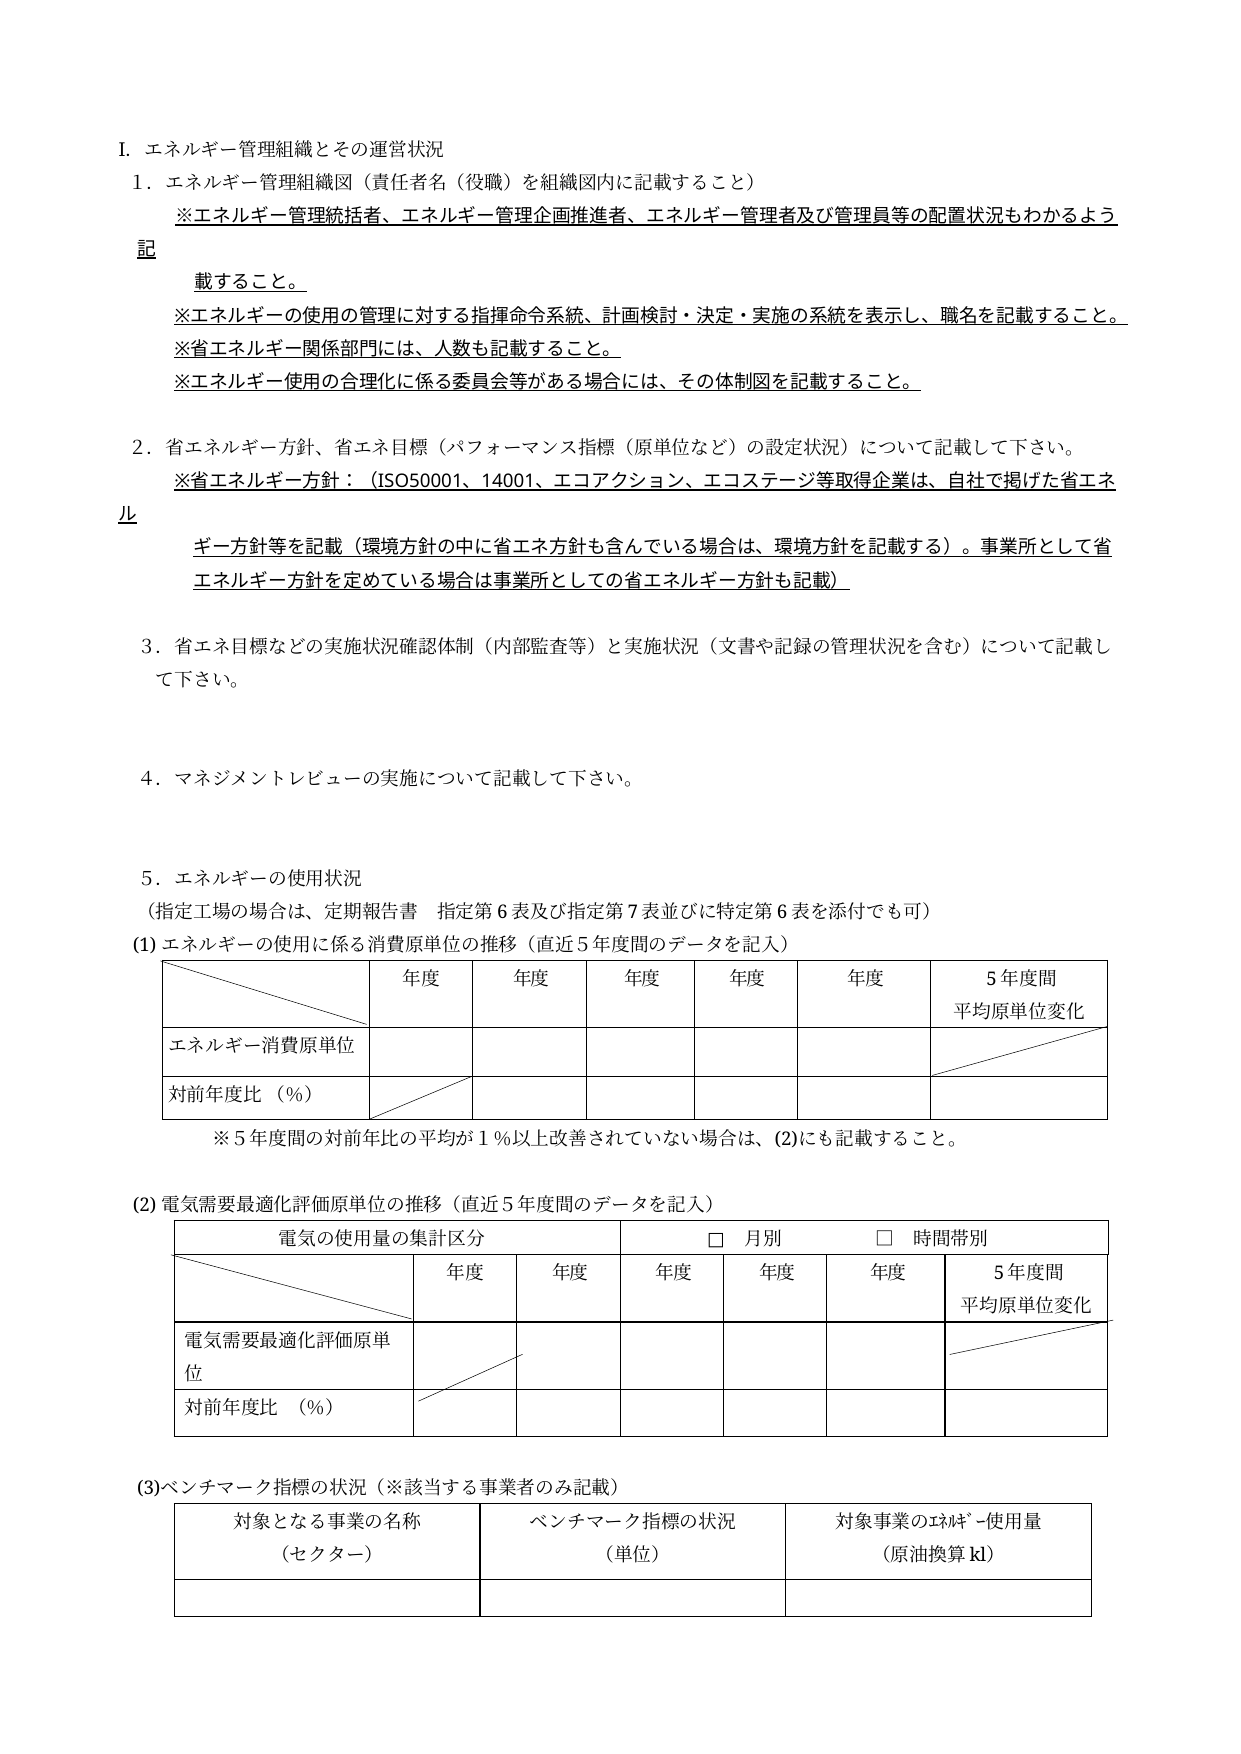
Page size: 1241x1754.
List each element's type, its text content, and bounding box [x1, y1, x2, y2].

table_cell [724, 1323, 826, 1389]
table_cell 年度 [517, 1255, 620, 1321]
text ※省エネルギー関係部門には、人数も記載すること。 [118, 330, 1122, 363]
table_header 年度 [587, 961, 694, 1027]
table_cell [473, 1077, 586, 1119]
table_header 年度 [798, 961, 930, 1027]
text （指定工場の場合は、定期報告書 指定第6表及び指定第7表並びに特定第6表を添付でも可） [118, 893, 1122, 927]
text １．エネルギー管理組織図（責任者名（役職）を組織図内に記載すること） [118, 165, 1122, 198]
table_cell 5年度間 平均原単位変化 [946, 1255, 1107, 1321]
text エネルギー方針を定めている場合は事業所としての省エネルギー方針も記載） [118, 562, 1122, 595]
text (1) エネルギーの使用に係る消費原単位の推移（直近５年度間のデータを記入） [118, 927, 1122, 960]
table_cell 対前年度比 （％） [175, 1390, 413, 1436]
text ※エネルギー使用の合理化に係る委員会等がある場合には、その体制図を記載すること。 [118, 363, 1122, 397]
table_cell [946, 1390, 1107, 1436]
table_cell [175, 1255, 413, 1321]
table_cell [786, 1580, 1091, 1616]
table_cell [373, 1077, 472, 1119]
table_header 年度 [473, 961, 586, 1027]
table_cell 年度 [827, 1255, 944, 1321]
table_cell [587, 1077, 694, 1119]
table_cell [798, 1028, 930, 1076]
table_header 5年度間 平均原単位変化 [931, 961, 1107, 1027]
table_cell [370, 1028, 472, 1076]
text 載すること。 [138, 264, 1122, 297]
text ４．マネジメントレビューの実施について記載して下さい。 [118, 761, 1122, 794]
table_cell 年度 [621, 1255, 723, 1321]
table_header ベンチマーク指標の状況 （単位） [481, 1504, 785, 1578]
table_cell 年度 [724, 1255, 826, 1321]
table_header 対象となる事業の名称 （セクター） [175, 1504, 479, 1578]
table_cell 年度 [414, 1255, 516, 1321]
text (3)ベンチマーク指標の状況（※該当する事業者のみ記載） [118, 1470, 1122, 1503]
table_cell [621, 1323, 723, 1389]
table_cell [414, 1323, 516, 1389]
table_cell [370, 1077, 467, 1118]
table_cell 電気需要最適化評価原単位 [175, 1323, 413, 1389]
table_cell [827, 1390, 944, 1436]
text ５．エネルギーの使用状況 [118, 860, 1122, 893]
table_header 対象事業のｴﾈﾙｷﾞｰ使用量 （原油換算kl） [786, 1504, 1091, 1578]
table_cell [175, 1580, 479, 1616]
table_header 電気の使用量の集計区分 [175, 1221, 620, 1254]
text ギー方針等を記載（環境方針の中に省エネ方針も含んでいる場合は、環境方針を記載する）。事業所として省 [118, 529, 1122, 562]
text ３．省エネ目標などの実施状況確認体制（内部監査等）と実施状況（文書や記録の管理状況を含む）について記載し [118, 628, 1122, 662]
table_cell [481, 1580, 785, 1616]
table_cell [621, 1390, 723, 1436]
table_cell [695, 1077, 797, 1119]
table_cell [517, 1390, 620, 1436]
text Ⅰ．エネルギー管理組織とその運営状況 [118, 132, 1122, 165]
text ２．省エネルギー方針、省エネ目標（パフォーマンス指標（原単位など）の設定状況）について記載して下さい。 [118, 430, 1122, 463]
table_cell [931, 1077, 1107, 1119]
table_header 年度 [370, 961, 472, 1027]
table_cell [695, 1028, 797, 1076]
text (2) 電気需要最適化評価原単位の推移（直近５年度間のデータを記入） [118, 1187, 1122, 1220]
table_cell [931, 1028, 1097, 1076]
text ※エネルギーの使用の管理に対する指揮命令系統、計画検討・決定・実施の系統を表示し、職名を記載すること。 [118, 297, 1122, 330]
table_cell 対前年度比 （％） [163, 1077, 369, 1119]
text ※５年度間の対前年比の平均が１％以上改善されていない場合は、(2)にも記載すること。 [118, 1120, 1122, 1153]
table_cell [798, 1077, 930, 1119]
table_cell [517, 1323, 620, 1389]
table_header 月別 □ 時間帯別 [621, 1221, 1108, 1254]
table_header [163, 961, 369, 1027]
table_cell [935, 1028, 1107, 1076]
table_cell [473, 1028, 586, 1076]
table_cell エネルギー消費原単位 [163, 1028, 369, 1076]
table_cell [827, 1323, 944, 1389]
table_cell [724, 1390, 826, 1436]
text ※エネルギー管理統括者、エネルギー管理企画推進者、エネルギー管理者及び管理員等の配置状況もわかるよう記 [118, 198, 1122, 264]
text ※省エネルギー方針：（ISO50001、14001、エコアクション、エコステージ等取得企業は、自社で掲げた省エネル [118, 463, 1122, 529]
table_cell [587, 1028, 694, 1076]
text て下さい。 [118, 662, 1122, 695]
table_cell [414, 1390, 516, 1436]
table_header 年度 [695, 961, 797, 1027]
table_cell [946, 1323, 1107, 1389]
